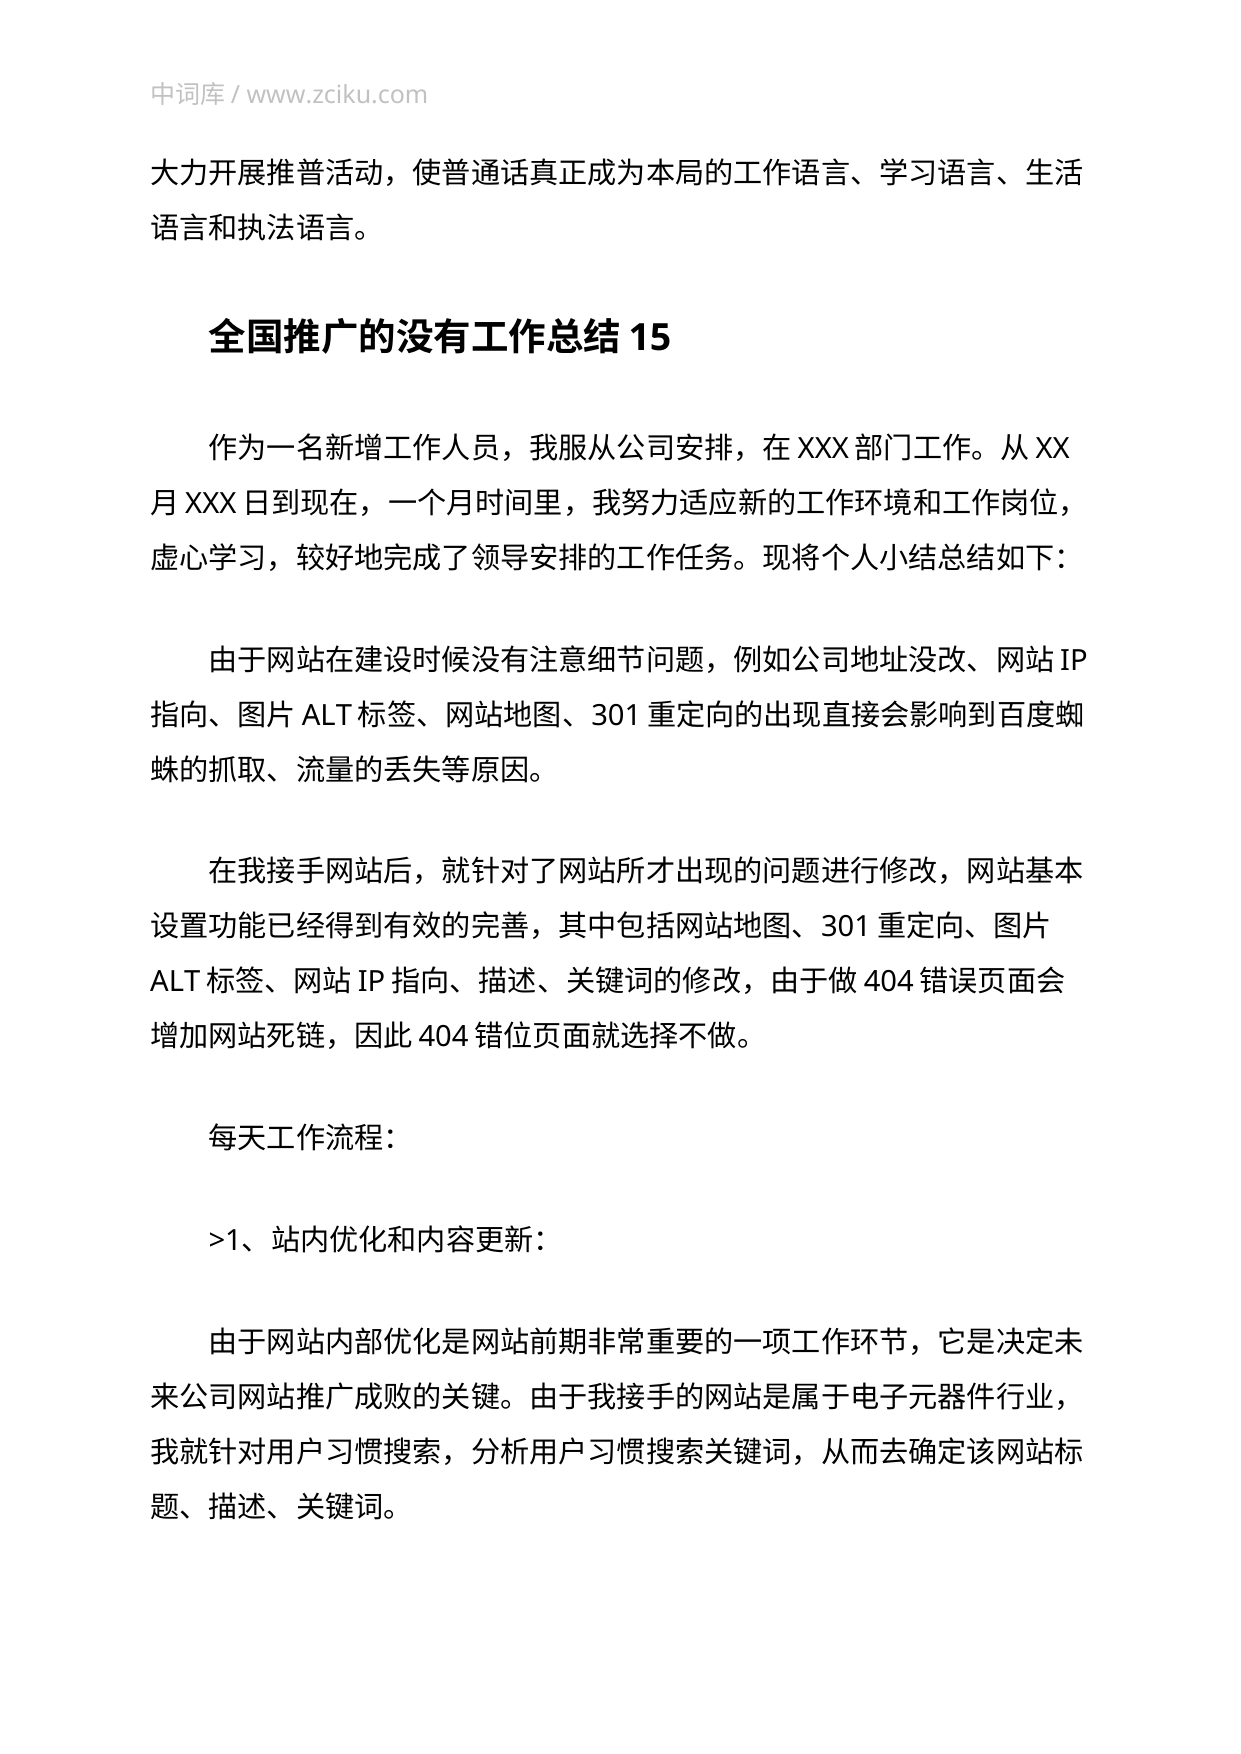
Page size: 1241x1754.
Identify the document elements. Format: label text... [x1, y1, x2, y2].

text 由于网站内部优化是网站前期非常重要的一项工作环节，它是决定未来公司网站推广成败的关键。由于我接手的网站是属于电子元器件行业，我就针对用户习惯搜索，分析用户习惯搜索关键词，从而去确定该网站标题、描述、关键词。 [150, 1318, 1090, 1525]
text 全国推广的没有工作总结15 [150, 307, 1090, 361]
text 作为一名新增工作人员，我服从公司安排，在XXX部门工作。从XX月XXX日到现在，一个月时间里，我努力适应新的工作环境和工作岗位，虚心学习，较好地完成了领导安排的工作任务。现将个人小结总结如下： [150, 424, 1090, 577]
text 在我接手网站后，就针对了网站所才出现的问题进行修改，网站基本设置功能已经得到有效的完善，其中包括网站地图、301重定向、图片ALT标签、网站IP指向、描述、关键词的修改，由于做404错误页面会增加网站死链，因此404错位页面就选择不做。 [150, 848, 1090, 1055]
text 每天工作流程： [150, 1115, 1090, 1157]
text 由于网站在建设时候没有注意细节问题，例如公司地址没改、网站IP指向、图片ALT标签、网站地图、301重定向的出现直接会影响到百度蜘蛛的抓取、流量的丢失等原因。 [150, 636, 1090, 788]
text >1、站内优化和内容更新： [150, 1216, 1090, 1259]
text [150, 150, 1090, 247]
